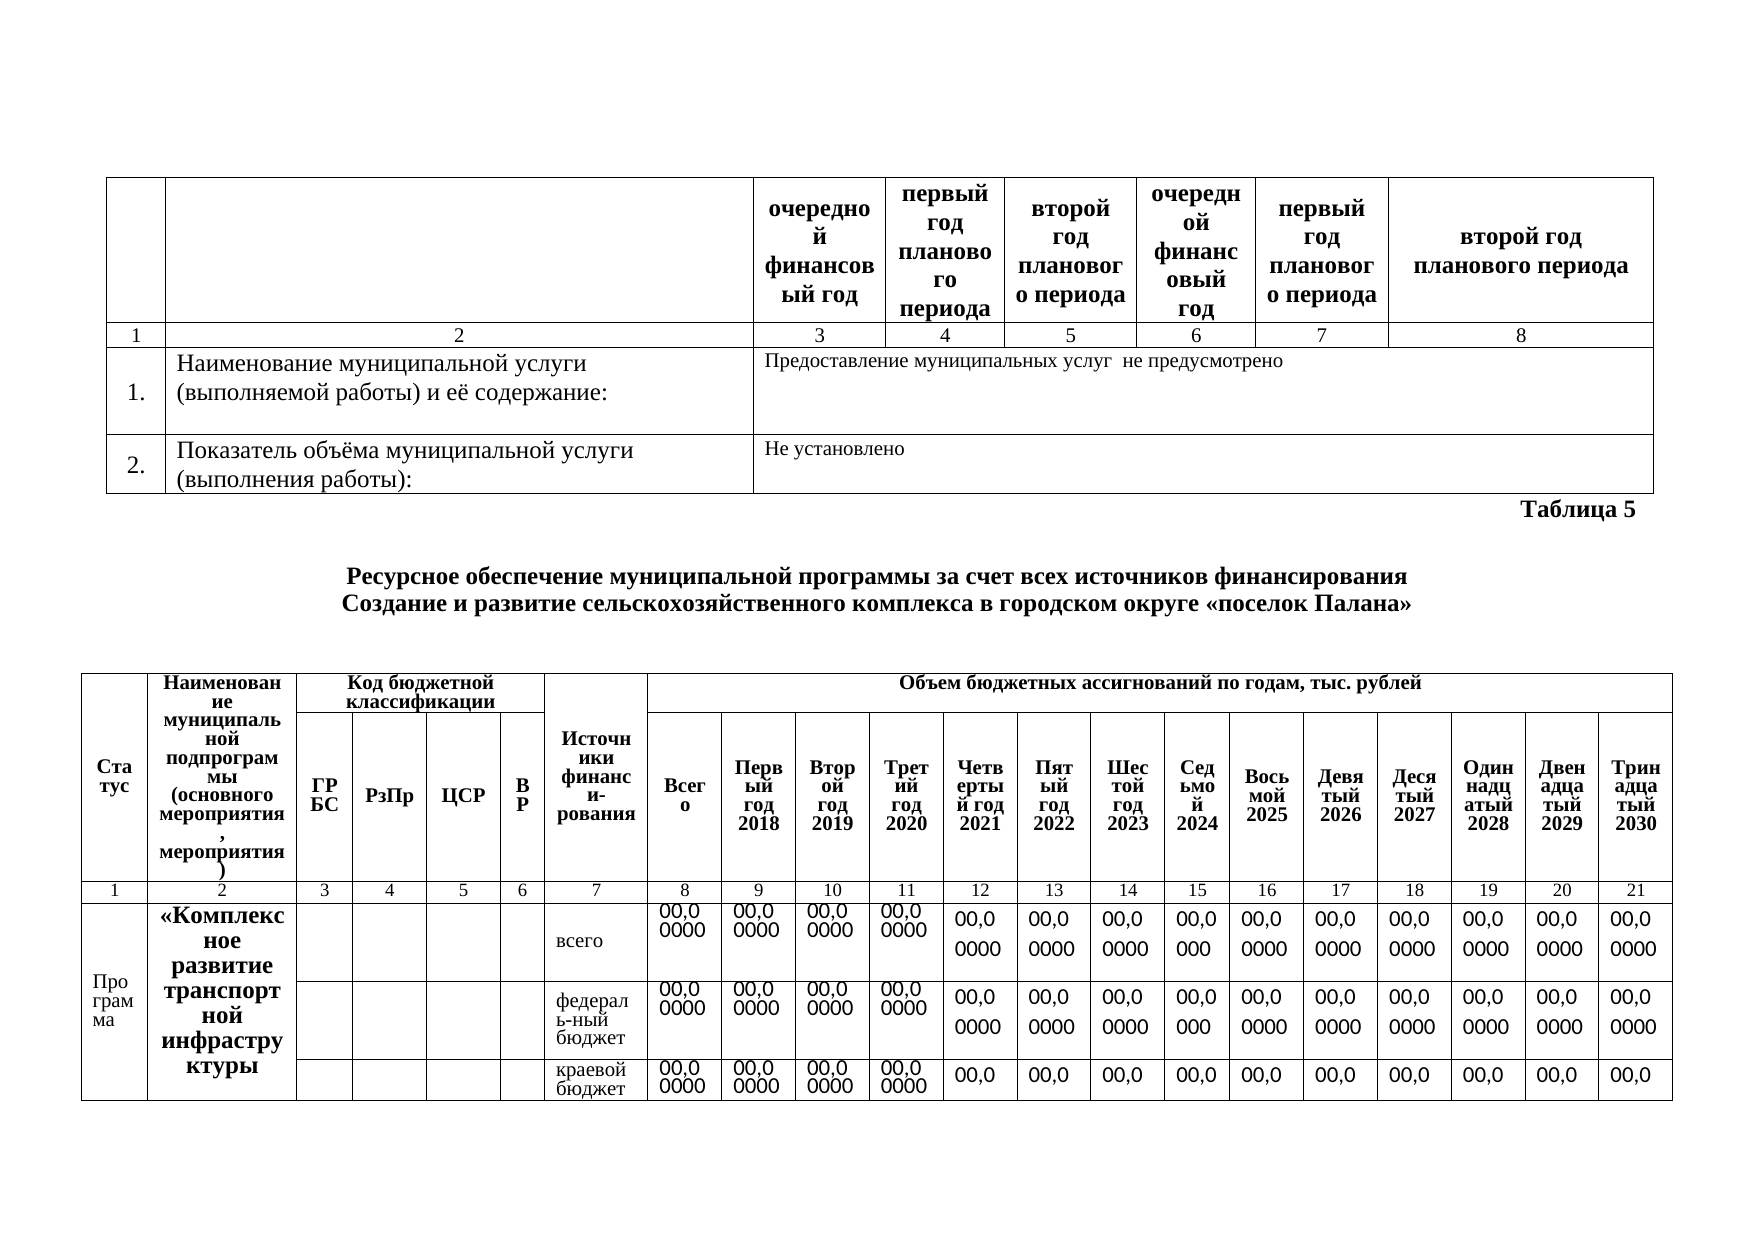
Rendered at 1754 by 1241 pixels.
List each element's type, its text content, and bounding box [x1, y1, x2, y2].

table_cell 18 [1378, 882, 1451, 903]
text Создание и развитие сельскохозяйственного комплекса в городском округе «поселок Палана» [118, 588, 1636, 617]
table_cell Четвертый год 2021 [944, 713, 1017, 881]
table_cell ЦСР [427, 713, 500, 881]
table_cell 00,00000 [1378, 904, 1451, 981]
table_cell всего [545, 904, 647, 981]
table_cell Тринадцатый 2030 [1599, 713, 1672, 881]
table_cell Первый год 2018 [722, 713, 795, 881]
table_cell [297, 982, 352, 1059]
table_cell 00,00000 [1304, 982, 1377, 1059]
table_cell [427, 982, 500, 1059]
table_cell 19 [1452, 882, 1525, 903]
table_cell 8 [648, 882, 721, 903]
table_cell 00,00000 [1304, 904, 1377, 981]
table_header Источники финанси-рования [545, 674, 647, 881]
table_cell очередной финансовый год [1137, 178, 1255, 322]
table_cell 00,00000 [648, 904, 721, 981]
table_cell РзПр [353, 713, 426, 881]
table_cell Показатель объёма муниципальной услуги (выполнения работы): [166, 435, 753, 493]
table_cell ГРБС [297, 713, 352, 881]
table_cell [501, 904, 544, 981]
table_header Статус [82, 674, 147, 881]
table_cell 5 [427, 882, 500, 903]
table_cell 00,0000 [1165, 904, 1229, 981]
table_cell первый год планового периода [886, 178, 1004, 322]
table_cell 9 [722, 882, 795, 903]
table_cell 00,00000 [1091, 904, 1164, 981]
table_cell 00,00000 [944, 1060, 1017, 1100]
table_cell 7 [545, 882, 647, 903]
table_cell Предоставление муниципальных услуг не предусмотрено [754, 348, 1653, 434]
table_cell Третий год 2020 [870, 713, 943, 881]
table_cell [427, 1060, 500, 1100]
table_cell [501, 1060, 544, 1100]
table_header Объем бюджетных ассигнований по годам, тыс. рублей [648, 674, 1672, 712]
table_cell 5 [1005, 323, 1136, 347]
table_cell Шестой год 2023 [1091, 713, 1164, 881]
table_cell 00,00000 [796, 904, 869, 981]
table_header № п/п [107, 178, 165, 322]
table_cell 00,00000 [1599, 1060, 1672, 1100]
table_cell [297, 904, 352, 981]
table_cell 00,00000 [722, 982, 795, 1059]
table_cell второй год планового периода [1389, 178, 1653, 322]
table_cell 00,00000 [1230, 904, 1303, 981]
table_cell 00,00000 [648, 1060, 721, 1100]
table_cell 2. [107, 435, 165, 493]
table_cell 21 [1599, 882, 1672, 903]
table_cell 00,00000 [944, 904, 1017, 981]
table_cell Одиннадцатый 2028 [1452, 713, 1525, 881]
table_cell «Комплексное развитие транспортной инфраструктуры городского округа «поселок Палана» на 2018 - 2030 годы» [148, 904, 296, 1100]
table_cell [353, 904, 426, 981]
table_cell 1 [107, 323, 165, 347]
table_cell Всего [648, 713, 721, 881]
table_cell 3 [297, 882, 352, 903]
table_cell 00,00000 [944, 982, 1017, 1059]
table_cell 00,0000 [1165, 982, 1229, 1059]
table_cell [353, 1060, 426, 1100]
table_cell 6 [1137, 323, 1255, 347]
table_cell 15 [1165, 882, 1229, 903]
table_cell 00,00000 [1452, 1060, 1525, 1100]
table_cell [297, 1060, 352, 1100]
table_cell 00,00000 [870, 982, 943, 1059]
table_cell 00,00000 [1599, 982, 1672, 1059]
table_cell 00,0000 [1165, 1060, 1229, 1100]
table_cell 00,00000 [1018, 982, 1090, 1059]
table_cell 00,00000 [1230, 982, 1303, 1059]
table_cell 00,00000 [1452, 904, 1525, 981]
table_cell 00,00000 [1230, 1060, 1303, 1100]
table_cell Пятый год 2022 [1018, 713, 1090, 881]
table_cell 00,00000 [1378, 1060, 1451, 1100]
table_cell Седьмой 2024 [1165, 713, 1229, 881]
text Ресурсное обеспечение муниципальной программы за счет всех источников финансирования [118, 569, 1221, 588]
table_cell Восьмой 2025 [1230, 713, 1303, 881]
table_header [166, 178, 753, 322]
table_cell Девятый 2026 [1304, 713, 1377, 881]
table_cell 1 [82, 882, 147, 903]
table_cell Не установлено [754, 435, 1653, 493]
table_cell 00,00000 [1526, 904, 1598, 981]
table_cell Второй год 2019 [796, 713, 869, 881]
table_cell 00,00000 [870, 1060, 943, 1100]
table_cell 16 [1230, 882, 1303, 903]
table_cell очередной финансовый год [754, 178, 885, 322]
table_cell 00,00000 [870, 904, 943, 981]
table_cell 00,00000 [648, 982, 721, 1059]
table_cell первый год планового периода [1256, 178, 1388, 322]
table_cell 2 [148, 882, 296, 903]
text Ресурсное обеспечение муниципальной программы за счет всех источников финансирования [1224, 569, 1636, 588]
table_cell [353, 982, 426, 1059]
table_cell 8 [1389, 323, 1653, 347]
table_cell 3 [754, 323, 885, 347]
table_cell 00,00000 [1526, 982, 1598, 1059]
table_cell 00,00000 [1378, 982, 1451, 1059]
table_cell 4 [353, 882, 426, 903]
table_cell 00,00000 [1599, 904, 1672, 981]
table_cell 00,00000 [1526, 1060, 1598, 1100]
table_cell 11 [870, 882, 943, 903]
table_cell 20 [1526, 882, 1598, 903]
table_cell 12 [944, 882, 1017, 903]
table_cell 00,00000 [722, 904, 795, 981]
table_cell 10 [796, 882, 869, 903]
table_cell 13 [1018, 882, 1090, 903]
table_cell [501, 982, 544, 1059]
table_cell 14 [1091, 882, 1164, 903]
table_cell 00,00000 [796, 982, 869, 1059]
table_cell 00,00000 [1018, 904, 1090, 981]
table_cell Программа [82, 904, 147, 1100]
table_cell 00,00000 [1452, 982, 1525, 1059]
table_cell 00,00000 [1091, 1060, 1164, 1100]
text Таблица 5 [118, 494, 1636, 523]
table_cell ВР [501, 713, 544, 881]
table_cell краевой бюджет [545, 1060, 647, 1100]
table_cell 4 [886, 323, 1004, 347]
table_cell 1. [107, 348, 165, 434]
table_cell 7 [1256, 323, 1388, 347]
table_cell 00,00000 [1091, 982, 1164, 1059]
table_cell второй год планового периода [1005, 178, 1136, 322]
table_header Код бюджетной классификации [297, 674, 544, 712]
table_cell 2 [166, 323, 753, 347]
table_cell федераль-ный бюджет [545, 982, 647, 1059]
table_cell 00,00000 [796, 1060, 869, 1100]
table_cell [427, 904, 500, 981]
table_cell 00,00000 [722, 1060, 795, 1100]
table_cell 00,00000 [1018, 1060, 1090, 1100]
table_cell 6 [501, 882, 544, 903]
table_cell Двенадцатый 2029 [1526, 713, 1598, 881]
table_cell Наименование муниципальной услуги (выполняемой работы) и её содержание: [166, 348, 753, 434]
table_cell Десятый 2027 [1378, 713, 1451, 881]
table_header Наименование муниципальной подпрограммы (основного мероприятия, мероприятия) [148, 674, 296, 881]
table_cell 00,00000 [1304, 1060, 1377, 1100]
table_cell 17 [1304, 882, 1377, 903]
